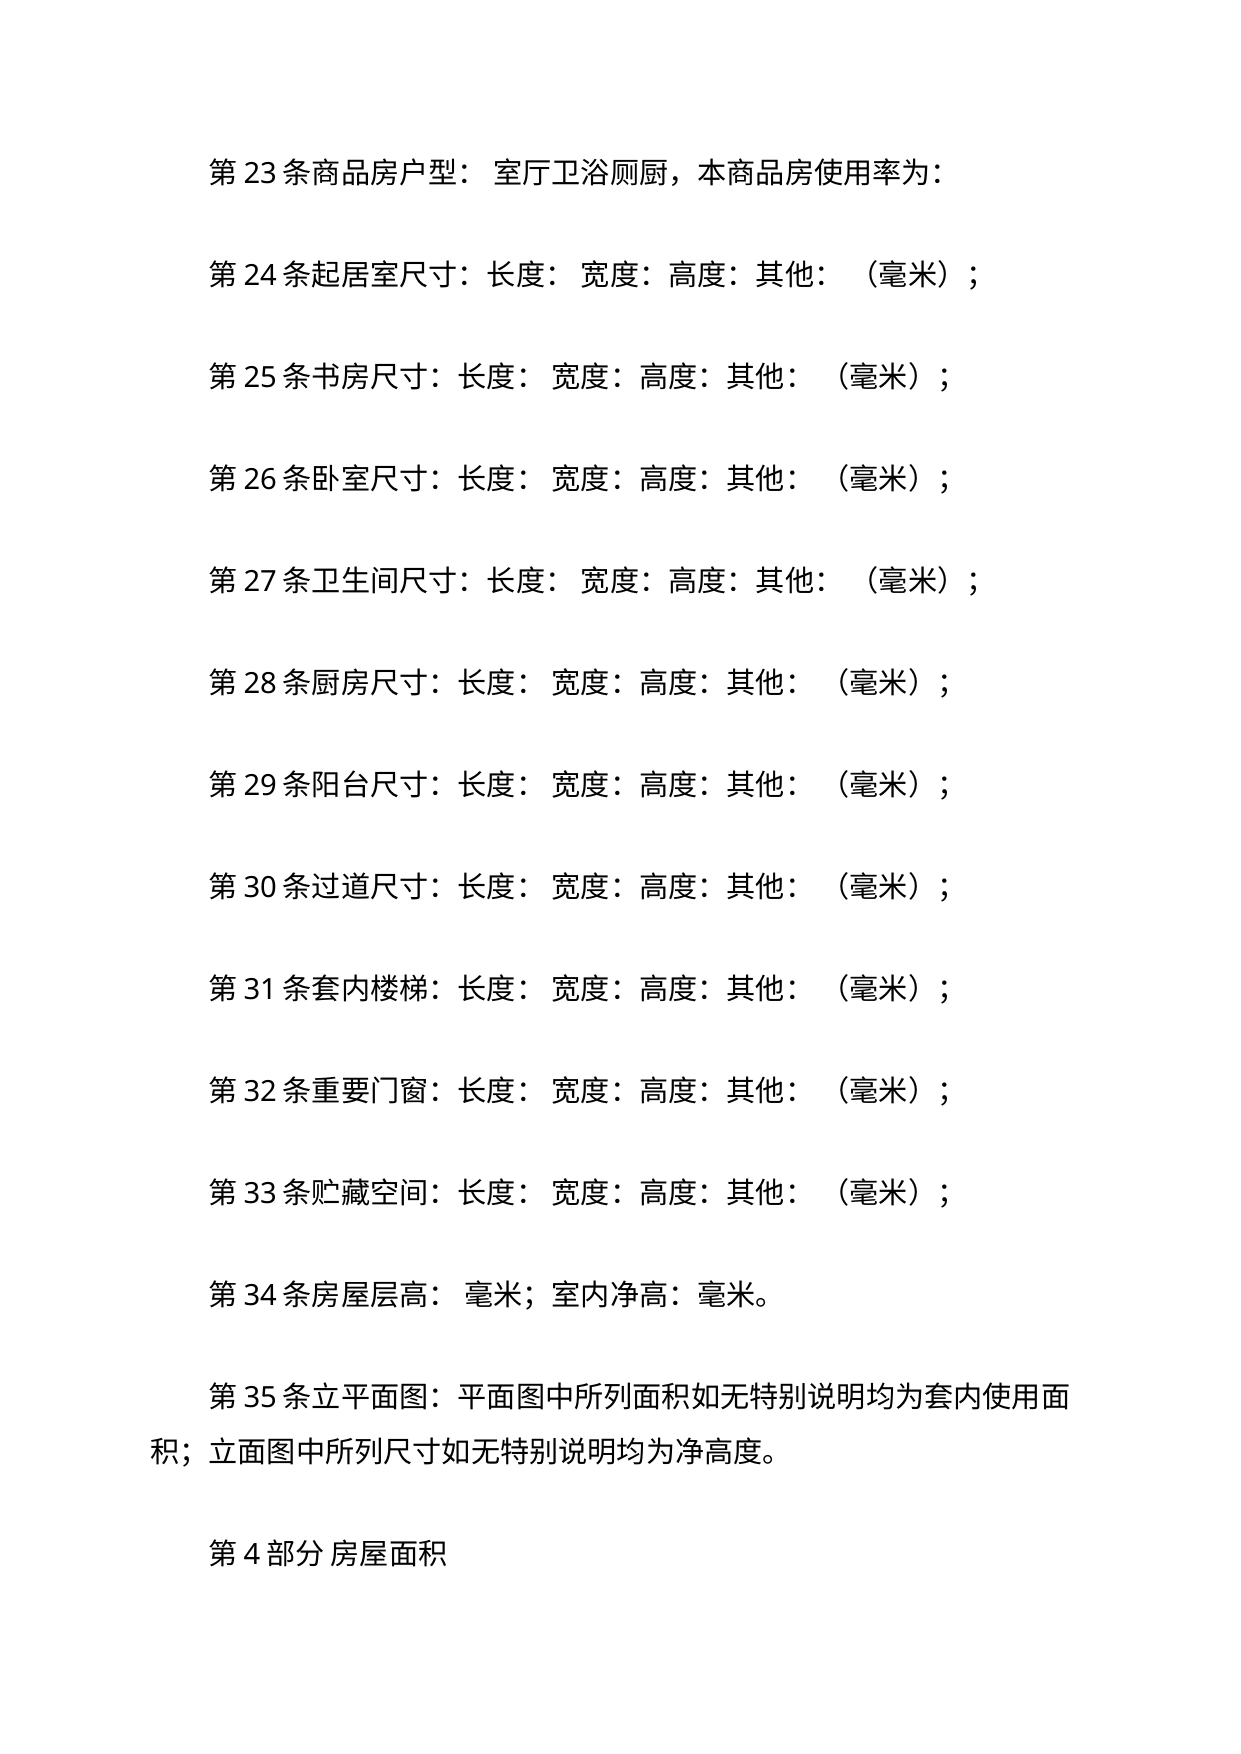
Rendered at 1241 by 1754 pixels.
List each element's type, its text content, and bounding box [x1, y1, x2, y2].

text 第27条卫生间尺寸：长度： 宽度：高度：其他： （毫米）； [150, 558, 1090, 600]
text 第25条书房尺寸：长度： 宽度：高度：其他： （毫米）； [150, 354, 1090, 396]
text 第29条阳台尺寸：长度： 宽度：高度：其他： （毫米）； [150, 762, 1090, 804]
text 第4部分 房屋面积 [150, 1531, 1090, 1573]
text 第30条过道尺寸：长度： 宽度：高度：其他： （毫米）； [150, 864, 1090, 906]
text 第33条贮藏空间：长度： 宽度：高度：其他： （毫米）； [150, 1170, 1090, 1212]
text 第32条重要门窗：长度： 宽度：高度：其他： （毫米）； [150, 1068, 1090, 1110]
text 第23条商品房户型： 室厅卫浴厕厨，本商品房使用率为： [150, 150, 1090, 192]
text 第24条起居室尺寸：长度： 宽度：高度：其他： （毫米）； [150, 252, 1090, 294]
text 第31条套内楼梯：长度： 宽度：高度：其他： （毫米）； [150, 966, 1090, 1008]
text 第26条卧室尺寸：长度： 宽度：高度：其他： （毫米）； [150, 456, 1090, 498]
text 第35条立平面图：平面图中所列面积如无特别说明均为套内使用面积；立面图中所列尺寸如无特别说明均为净高度。 [150, 1374, 1090, 1471]
text 第34条房屋层高： 毫米；室内净高：毫米。 [150, 1272, 1090, 1314]
text 第28条厨房尺寸：长度： 宽度：高度：其他： （毫米）； [150, 660, 1090, 702]
